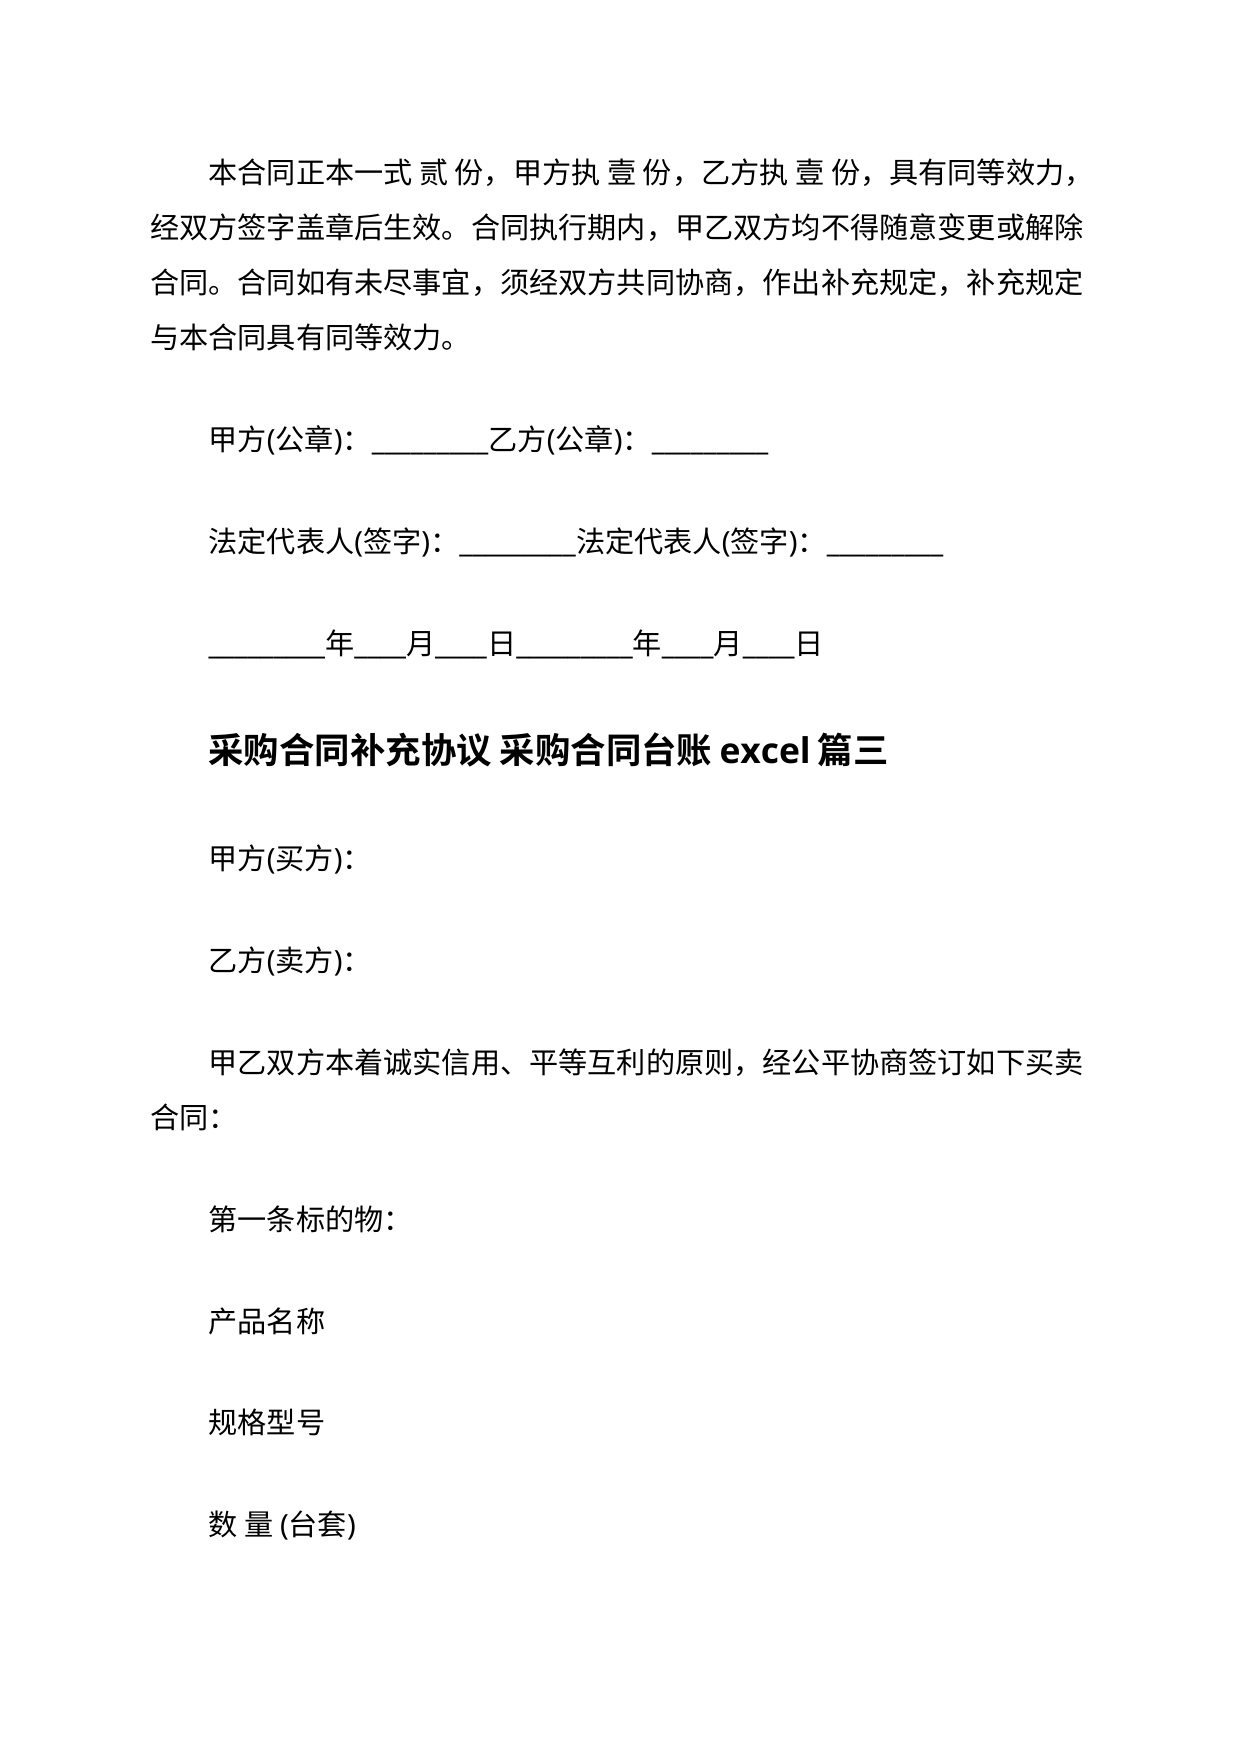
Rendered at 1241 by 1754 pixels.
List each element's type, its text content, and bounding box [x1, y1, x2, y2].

text _________年____月____日_________年____月____日 [150, 620, 1090, 663]
text 采购合同补充协议 采购合同台账excel篇三 [150, 722, 1090, 774]
text 法定代表人(签字)：_________法定代表人(签字)：_________ [150, 518, 1090, 561]
text 第一条标的物： [150, 1197, 1090, 1239]
text 数 量 (台套) [150, 1502, 1090, 1544]
text 本合同正本一式 贰 份，甲方执 壹 份，乙方执 壹 份，具有同等效力，经双方签字盖章后生效。合同执行期内，甲乙双方均不得随意变更或解除合同。合同如有未尽事宜，须经双方共同协商，作出补充规定，补充规定与本合同具有同等效力。 [150, 150, 1090, 357]
text 乙方(卖方)： [150, 938, 1090, 980]
text 产品名称 [150, 1298, 1090, 1341]
text 规格型号 [150, 1400, 1090, 1442]
text 甲方(公章)：_________乙方(公章)：_________ [150, 416, 1090, 459]
text 甲乙双方本着诚实信用、平等互利的原则，经公平协商签订如下买卖合同： [150, 1040, 1090, 1137]
text 甲方(买方)： [150, 836, 1090, 878]
